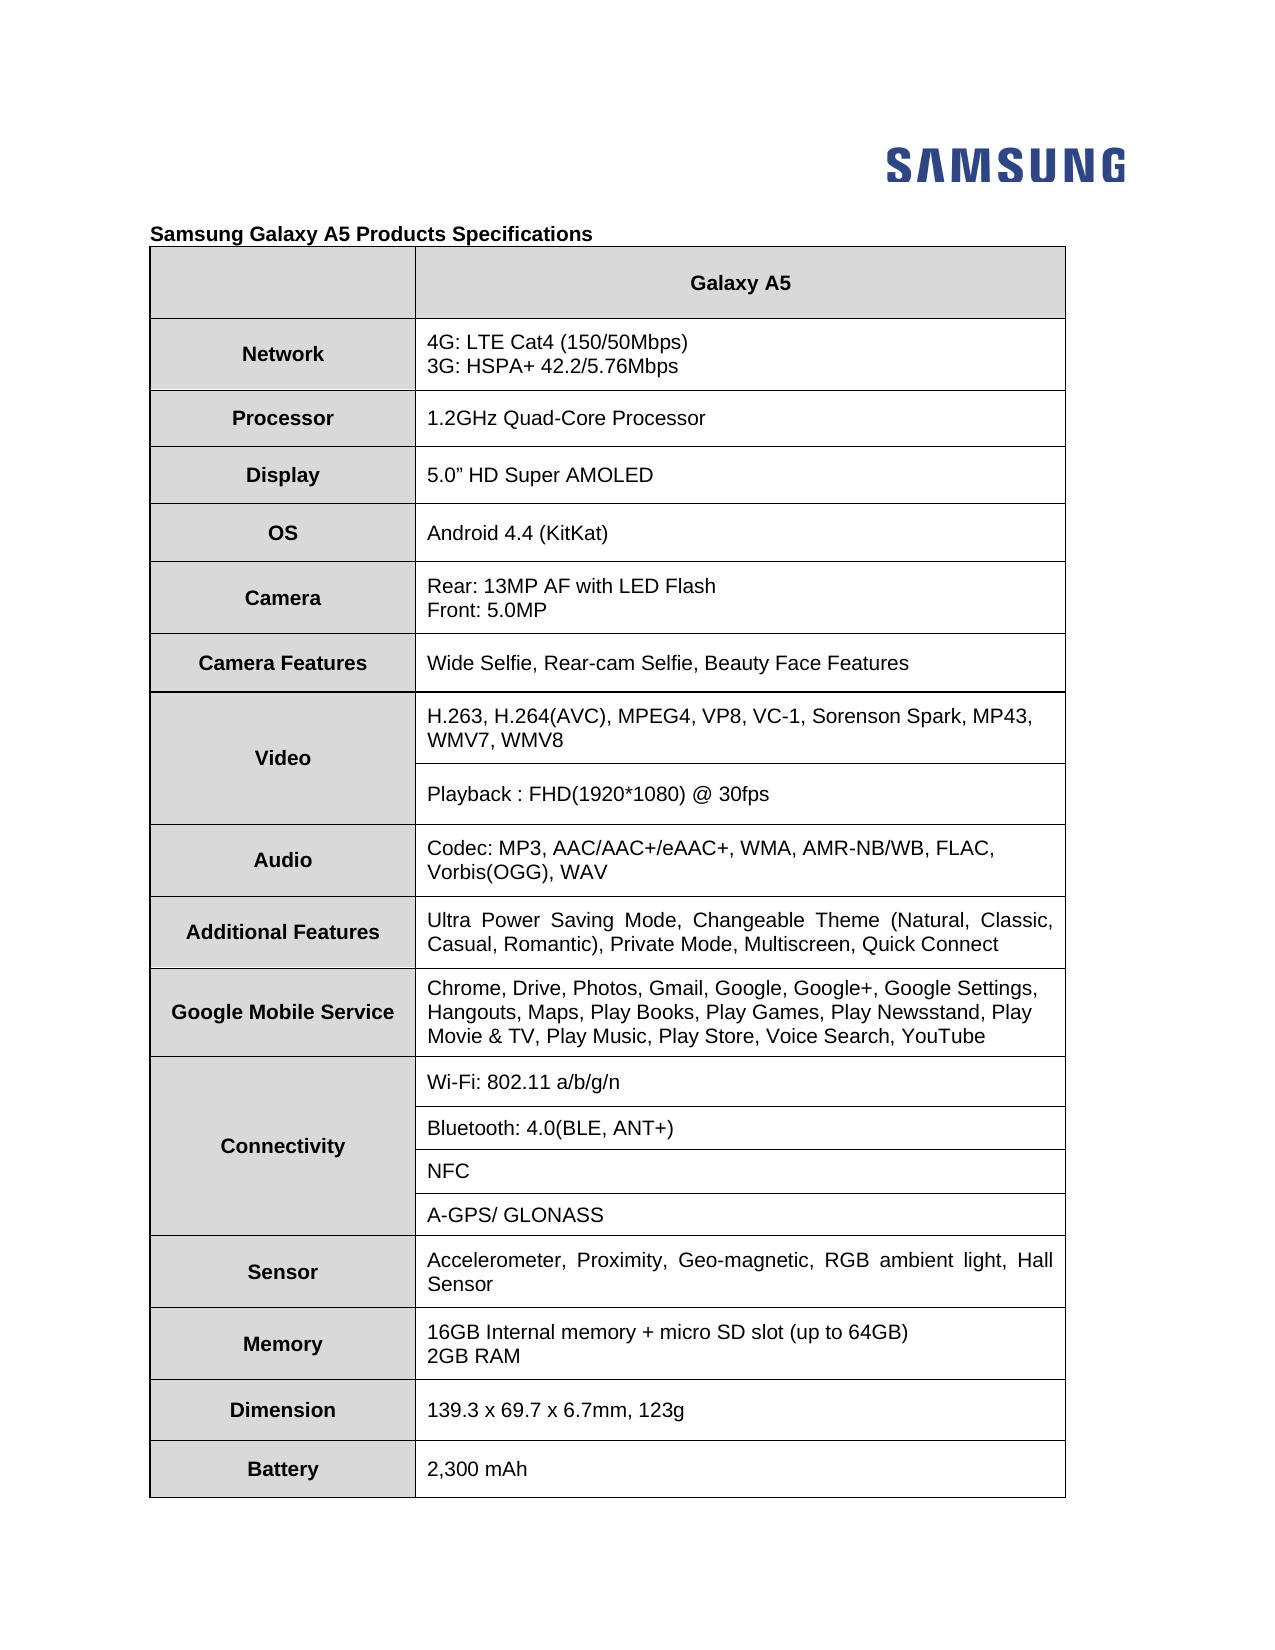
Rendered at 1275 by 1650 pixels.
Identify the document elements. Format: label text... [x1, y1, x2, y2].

table_cell Sensor [151, 1236, 415, 1307]
table_header [151, 247, 415, 318]
table_cell H.263, H.264(AVC), MPEG4, VP8, VC-1, Sorenson Spark, MP43, WMV7, WMV8 [416, 693, 1065, 763]
table_cell Video [151, 693, 415, 824]
table_cell Chrome, Drive, Photos, Gmail, Google, Google+, Google Settings, Hangouts, Maps, Play Books, Play Games, Play Newsstand, Play Movie & TV, Play Music, Play Store, Voice Search, YouTube [416, 969, 1065, 1056]
table_cell 2,300 mAh [416, 1441, 1065, 1497]
table_cell Battery [151, 1441, 415, 1497]
table_cell Additional Features [151, 897, 415, 967]
table_cell Ultra Power Saving Mode, Changeable Theme (Natural, Classic, Casual, Romantic), Private Mode, Multiscreen, Quick Connect [416, 897, 1065, 967]
table_cell 1.2GHz Quad-Core Processor [416, 391, 1065, 446]
table_cell Wi-Fi: 802.11 a/b/g/n [416, 1057, 1065, 1106]
table_cell Playback : FHD(1920*1080) @ 30fps [416, 764, 1065, 824]
table_cell Display [151, 447, 415, 503]
table_cell Dimension [151, 1380, 415, 1440]
table_cell 139.3 x 69.7 x 6.7mm, 123g [416, 1380, 1065, 1440]
table_cell Camera [151, 562, 415, 633]
table_cell 4G: LTE Cat4 (150/50Mbps) 3G: HSPA+ 42.2/5.76Mbps [416, 319, 1065, 389]
table_cell Connectivity [151, 1057, 415, 1235]
text Samsung Galaxy A5 Products Specifications [150, 222, 1125, 246]
table_cell NFC [416, 1150, 1065, 1193]
table_cell OS [151, 504, 415, 561]
table_cell Codec: MP3, AAC/AAC+/eAAC+, WMA, AMR-NB/WB, FLAC, Vorbis(OGG), WAV [416, 825, 1065, 896]
table_cell Camera Features [151, 634, 415, 691]
table_cell Memory [151, 1308, 415, 1379]
table_header Galaxy A5 [416, 247, 1065, 318]
table_cell A-GPS/ GLONASS [416, 1194, 1065, 1235]
table_cell 5.0” HD Super AMOLED [416, 447, 1065, 503]
table_cell Network [151, 319, 415, 389]
table_cell Processor [151, 391, 415, 446]
table_cell Accelerometer, Proximity, Geo-magnetic, RGB ambient light, Hall Sensor [416, 1236, 1065, 1307]
picture [886, 147, 1124, 181]
table_cell Rear: 13MP AF with LED Flash Front: 5.0MP [416, 562, 1065, 633]
table_cell Bluetooth: 4.0(BLE, ANT+) [416, 1107, 1065, 1148]
table_cell Audio [151, 825, 415, 896]
table_cell Wide Selfie, Rear-cam Selfie, Beauty Face Features [416, 634, 1065, 691]
table_cell Android 4.4 (KitKat) [416, 504, 1065, 561]
table_cell Google Mobile Service [151, 969, 415, 1056]
table_cell 16GB Internal memory + micro SD slot (up to 64GB) 2GB RAM [416, 1308, 1065, 1379]
